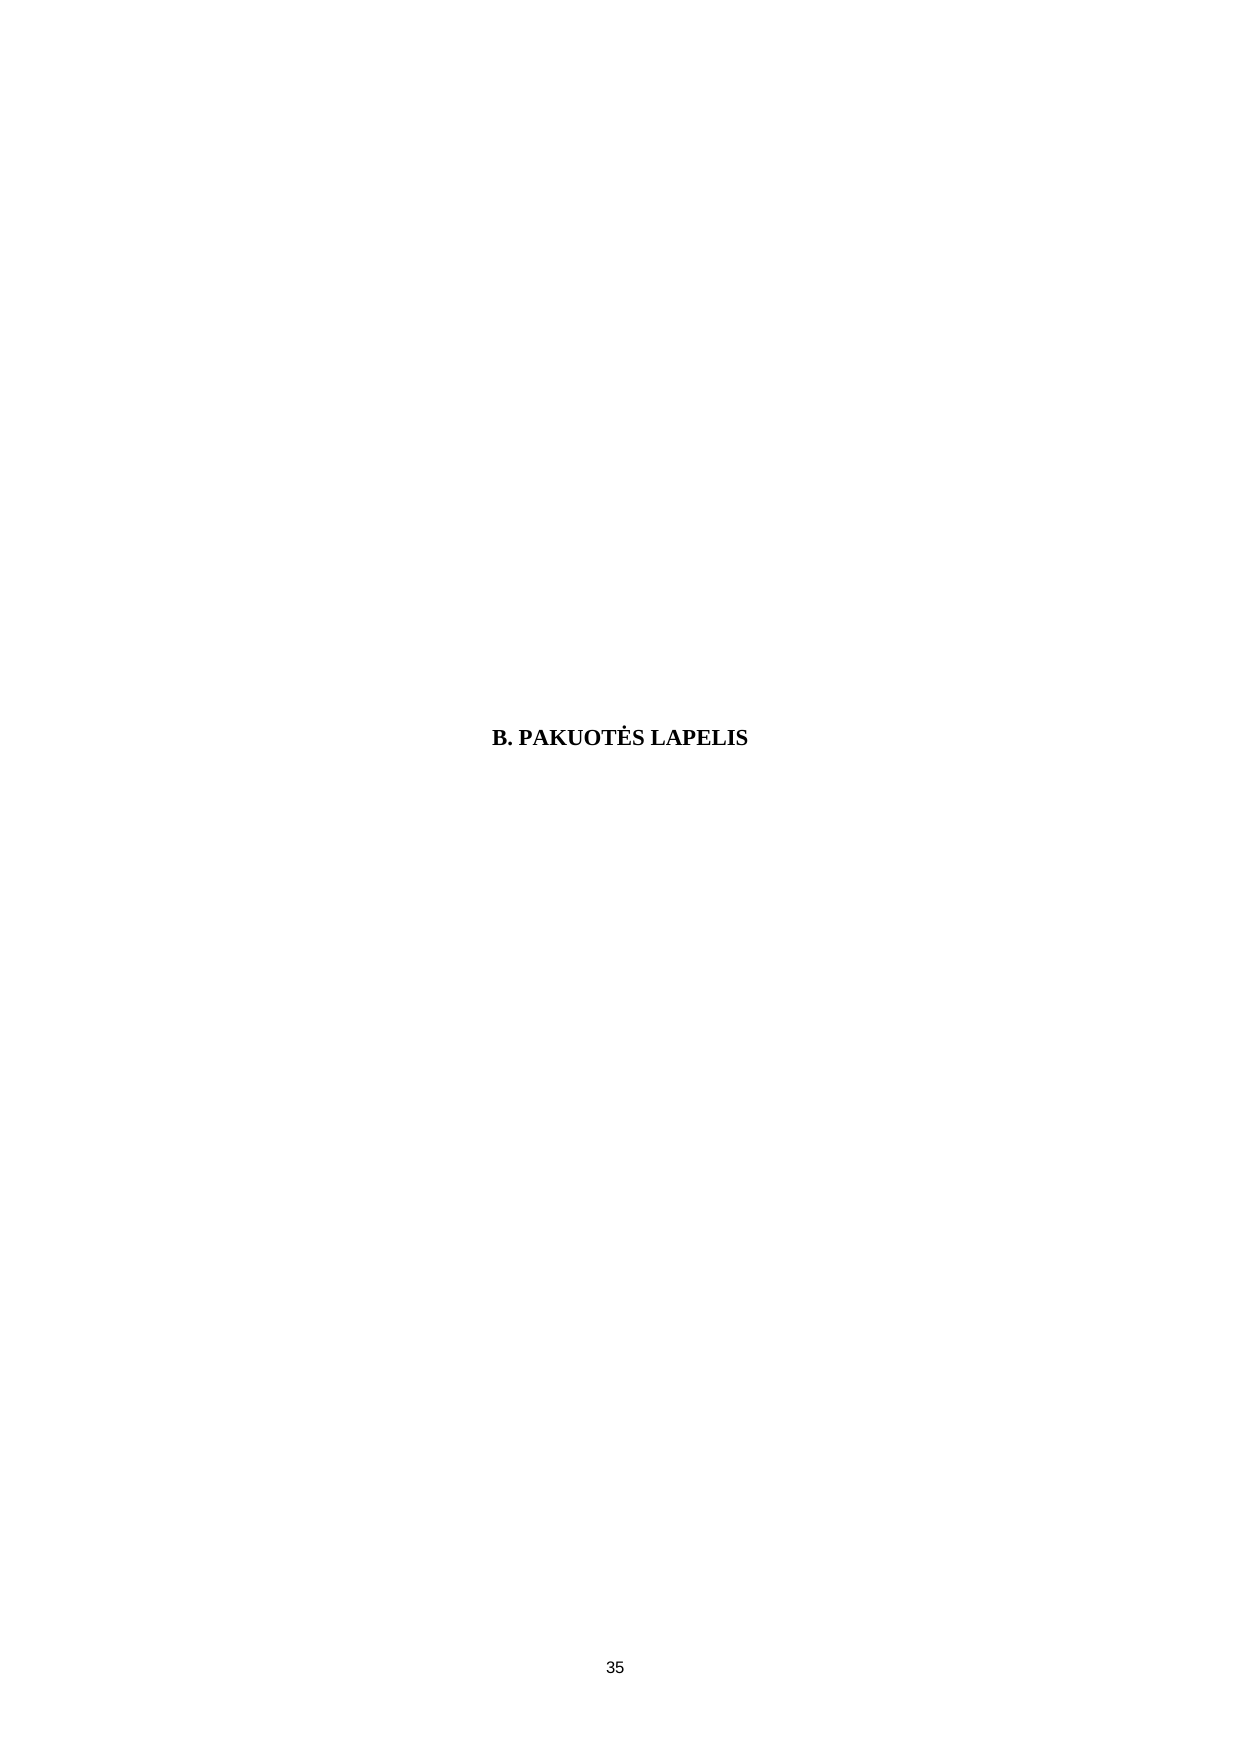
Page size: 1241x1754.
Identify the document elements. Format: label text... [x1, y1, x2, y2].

title B. PAKUOTĖS LAPELIS [148, 724, 1092, 751]
